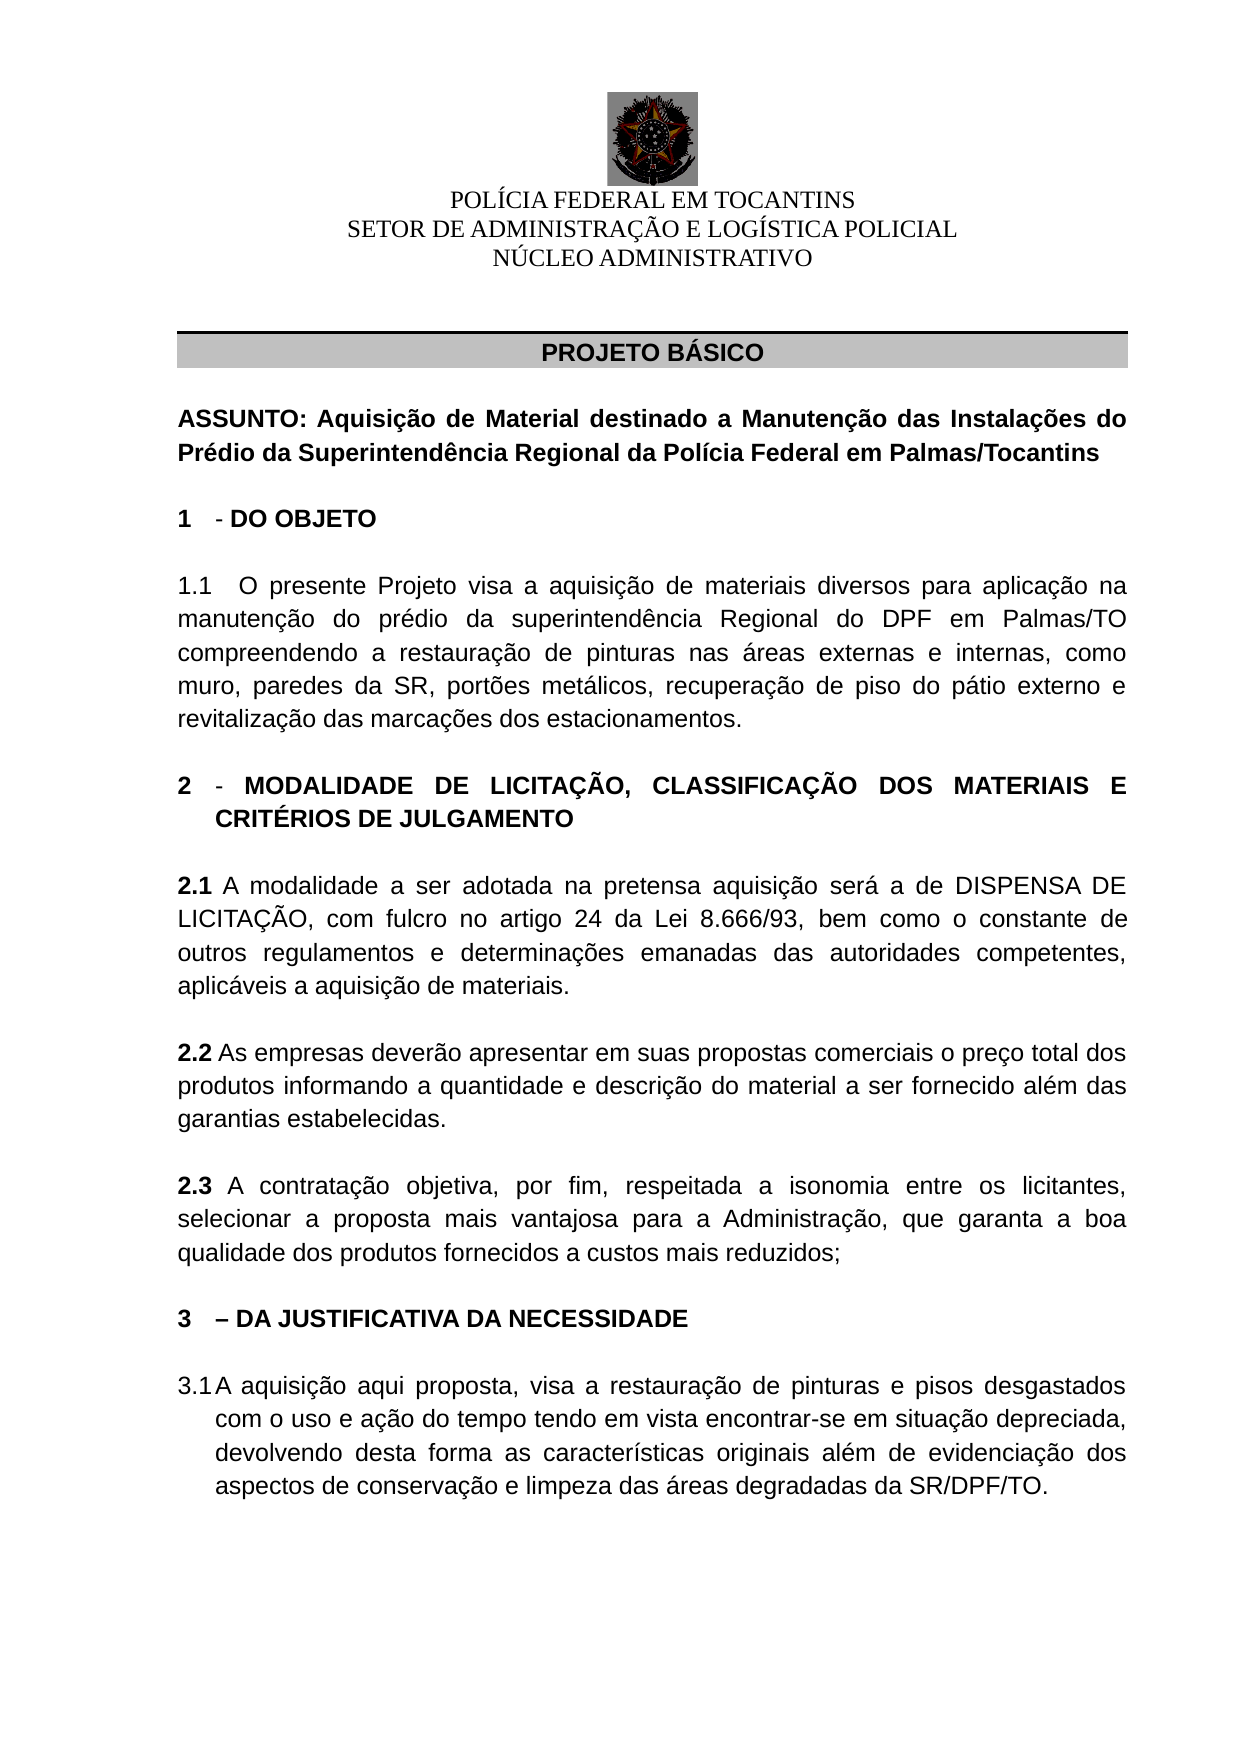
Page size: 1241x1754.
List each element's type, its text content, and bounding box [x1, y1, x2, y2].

list O presente Projeto visa a aquisição de materiais diversos para aplicação na manutenção do prédio da superintendência Regional do DPF em Palmas/TO compreendendo a restauração de pinturas nas áreas externas e internas, como muro, paredes da SR, portões metálicos, recuperação de piso do pátio externo e revitalização das marcações dos estacionamentos. [177, 568, 1128, 734]
list – DA JUSTIFICATIVA DA NECESSIDADE [177, 1301, 1128, 1334]
list A aquisição aqui proposta, visa a restauração de pinturas e pisos desgastados com o uso e ação do tempo tendo em vista encontrar-se em situação depreciada, devolvendo desta forma as características originais além de evidenciação dos aspectos de conservação e limpeza das áreas degradadas da SR/DPF/TO. [177, 1368, 1128, 1501]
text ASSUNTO: Aquisição de Material destinado a Manutenção das Instalações do Prédio da Superintendência Regional da Polícia Federal em Palmas/Tocantins [177, 401, 1128, 468]
text 2.3 A contratação objetiva, por fim, respeitada a isonomia entre os licitantes, selecionar a proposta mais vantajosa para a Administração, que garanta a boa qualidade dos produtos fornecidos a custos mais reduzidos; [177, 1168, 1128, 1268]
subtitle PROJETO BÁSICO [177, 334, 1128, 368]
list - DO OBJETO [177, 501, 1128, 534]
list - MODALIDADE DE LICITAÇÃO, CLASSIFICAÇÃO DOS MATERIAIS E CRITÉRIOS DE JULGAMENTO [177, 768, 1128, 834]
text 2.1 A modalidade a ser adotada na pretensa aquisição será a de DISPENSA DE LICITAÇÃO, com fulcro no artigo 24 da Lei 8.666/93, bem como o constante de outros regulamentos e determinações emanadas das autoridades competentes, aplicáveis a aquisição de materiais. [177, 868, 1128, 1001]
text 2.2 As empresas deverão apresentar em suas propostas comerciais o preço total dos produtos informando a quantidade e descrição do material a ser fornecido além das garantias estabelecidas. [177, 1034, 1128, 1134]
